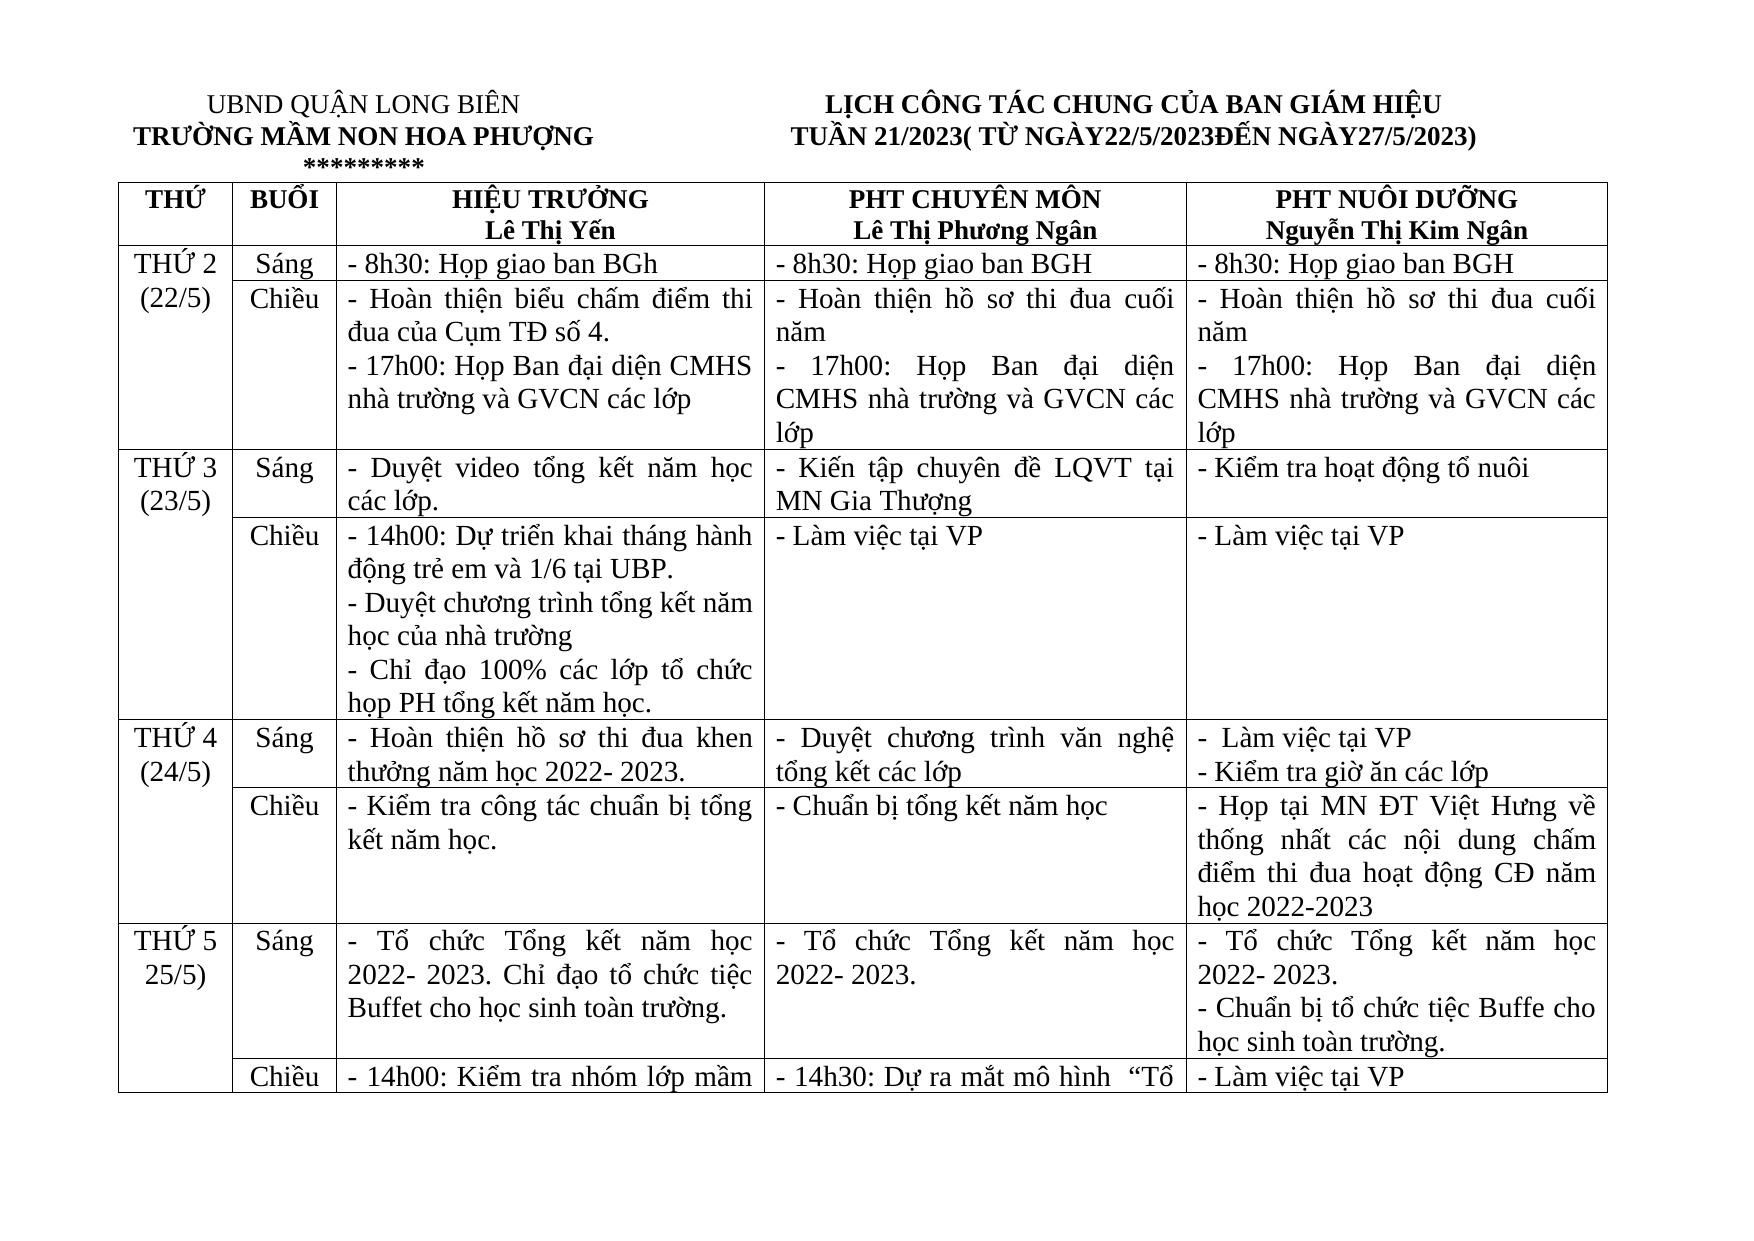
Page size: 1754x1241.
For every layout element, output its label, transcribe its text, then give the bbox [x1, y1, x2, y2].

table_cell - 8h30: Họp giao ban BGH [1187, 246, 1607, 280]
table_cell - Hoàn thiện hồ sơ thi đua cuối năm - 17h00: Họp Ban đại diện CMHS nhà trường và GVCN các lớp [765, 281, 1186, 449]
table_cell - Kiến tập chuyên đề LQVT tại MN Gia Thượng [765, 450, 1186, 517]
table_cell - Tổ chức Tổng kết năm học 2022- 2023. Chỉ đạo tổ chức tiệc Buffet cho học sinh toàn trường. [337, 924, 764, 1058]
table_cell - Làm việc tại VP [1187, 1059, 1607, 1092]
table_cell - Họp tại MN ĐT Việt Hưng về thống nhất các nội dung chấm điểm thi đua hoạt động CĐ năm học 2022-2023 [1187, 788, 1607, 922]
table_cell Sáng [233, 246, 336, 280]
table_cell - Hoàn thiện hồ sơ thi đua cuối năm - 17h00: Họp Ban đại diện CMHS nhà trường và GVCN các lớp [1187, 281, 1607, 449]
table_cell - Kiểm tra công tác chuẩn bị tổng kết năm học. [337, 788, 764, 922]
table_header LỊCH CÔNG TÁC CHUNG CỦA BAN GIÁM HIỆU TUẦN 21/2023( TỪ NGÀY22/5/2023ĐẾN NGÀY27/5/2023) [620, 89, 1647, 182]
table_cell - Duyệt video tổng kết năm học các lớp. [337, 450, 764, 517]
table_cell - Hoàn thiện hồ sơ thi đua khen thưởng năm học 2022- 2023. [337, 720, 764, 787]
table_cell - Chuẩn bị tổng kết năm học [765, 788, 1186, 922]
table_header UBND QUẬN LONG BIÊN TRƯỜNG MẦM NON HOA PHƯỢNG ********* [107, 89, 620, 182]
table_cell THỨ 2 (22/5) [119, 246, 232, 449]
table_cell - Kiểm tra hoạt động tổ nuôi [1187, 450, 1607, 517]
table_cell THỨ 5 25/5) [119, 924, 232, 1092]
table_cell Sáng [233, 924, 336, 1058]
table_cell Chiều [233, 1059, 336, 1092]
table_cell Chiều [233, 518, 336, 719]
table_header PHT NUÔI DƯỠNG Nguyễn Thị Kim Ngân [1187, 183, 1607, 245]
table_cell Sáng [233, 450, 336, 517]
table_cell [765, 1059, 1186, 1092]
table_cell Chiều [233, 281, 336, 449]
table_cell THỨ 3 (23/5) [119, 450, 232, 719]
table_cell - Tổ chức Tổng kết năm học 2022- 2023. - Chuẩn bị tổ chức tiệc Buffe cho học sinh toàn trường. [1187, 924, 1607, 1058]
table_header BUỔI [233, 183, 336, 245]
table_cell - Hoàn thiện biểu chấm điểm thi đua của Cụm TĐ số 4. - 17h00: Họp Ban đại diện CMHS nhà trường và GVCN các lớp [337, 281, 764, 449]
table_header THỨ [119, 183, 232, 245]
table_cell Sáng [233, 720, 336, 787]
table_cell - Làm việc tại VP - Kiểm tra giờ ăn các lớp [1187, 720, 1607, 787]
table_cell - Làm việc tại VP [1187, 518, 1607, 719]
table_cell - Tổ chức Tổng kết năm học 2022- 2023. [765, 924, 1186, 1058]
table_cell - Duyệt chương trình văn nghệ tổng kết các lớp [765, 720, 1186, 787]
table_cell - 14h00: Dự triển khai tháng hành động trẻ em và 1/6 tại UBP. - Duyệt chương trình tổng kết năm học của nhà trường - Chỉ đạo 100% các lớp tổ chức họp PH tổng kết năm học. [337, 518, 764, 719]
table_header PHT CHUYÊN MÔN Lê Thị Phương Ngân [765, 183, 1186, 245]
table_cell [337, 1059, 764, 1092]
table_cell - 8h30: Họp giao ban BGh [337, 246, 764, 280]
table_cell THỨ 4 (24/5) [119, 720, 232, 922]
table_cell - 8h30: Họp giao ban BGH [765, 246, 1186, 280]
table_cell Chiều [233, 788, 336, 922]
table_header HIỆU TRƯỞNG Lê Thị Yến [337, 183, 764, 245]
table_cell - Làm việc tại VP [765, 518, 1186, 719]
